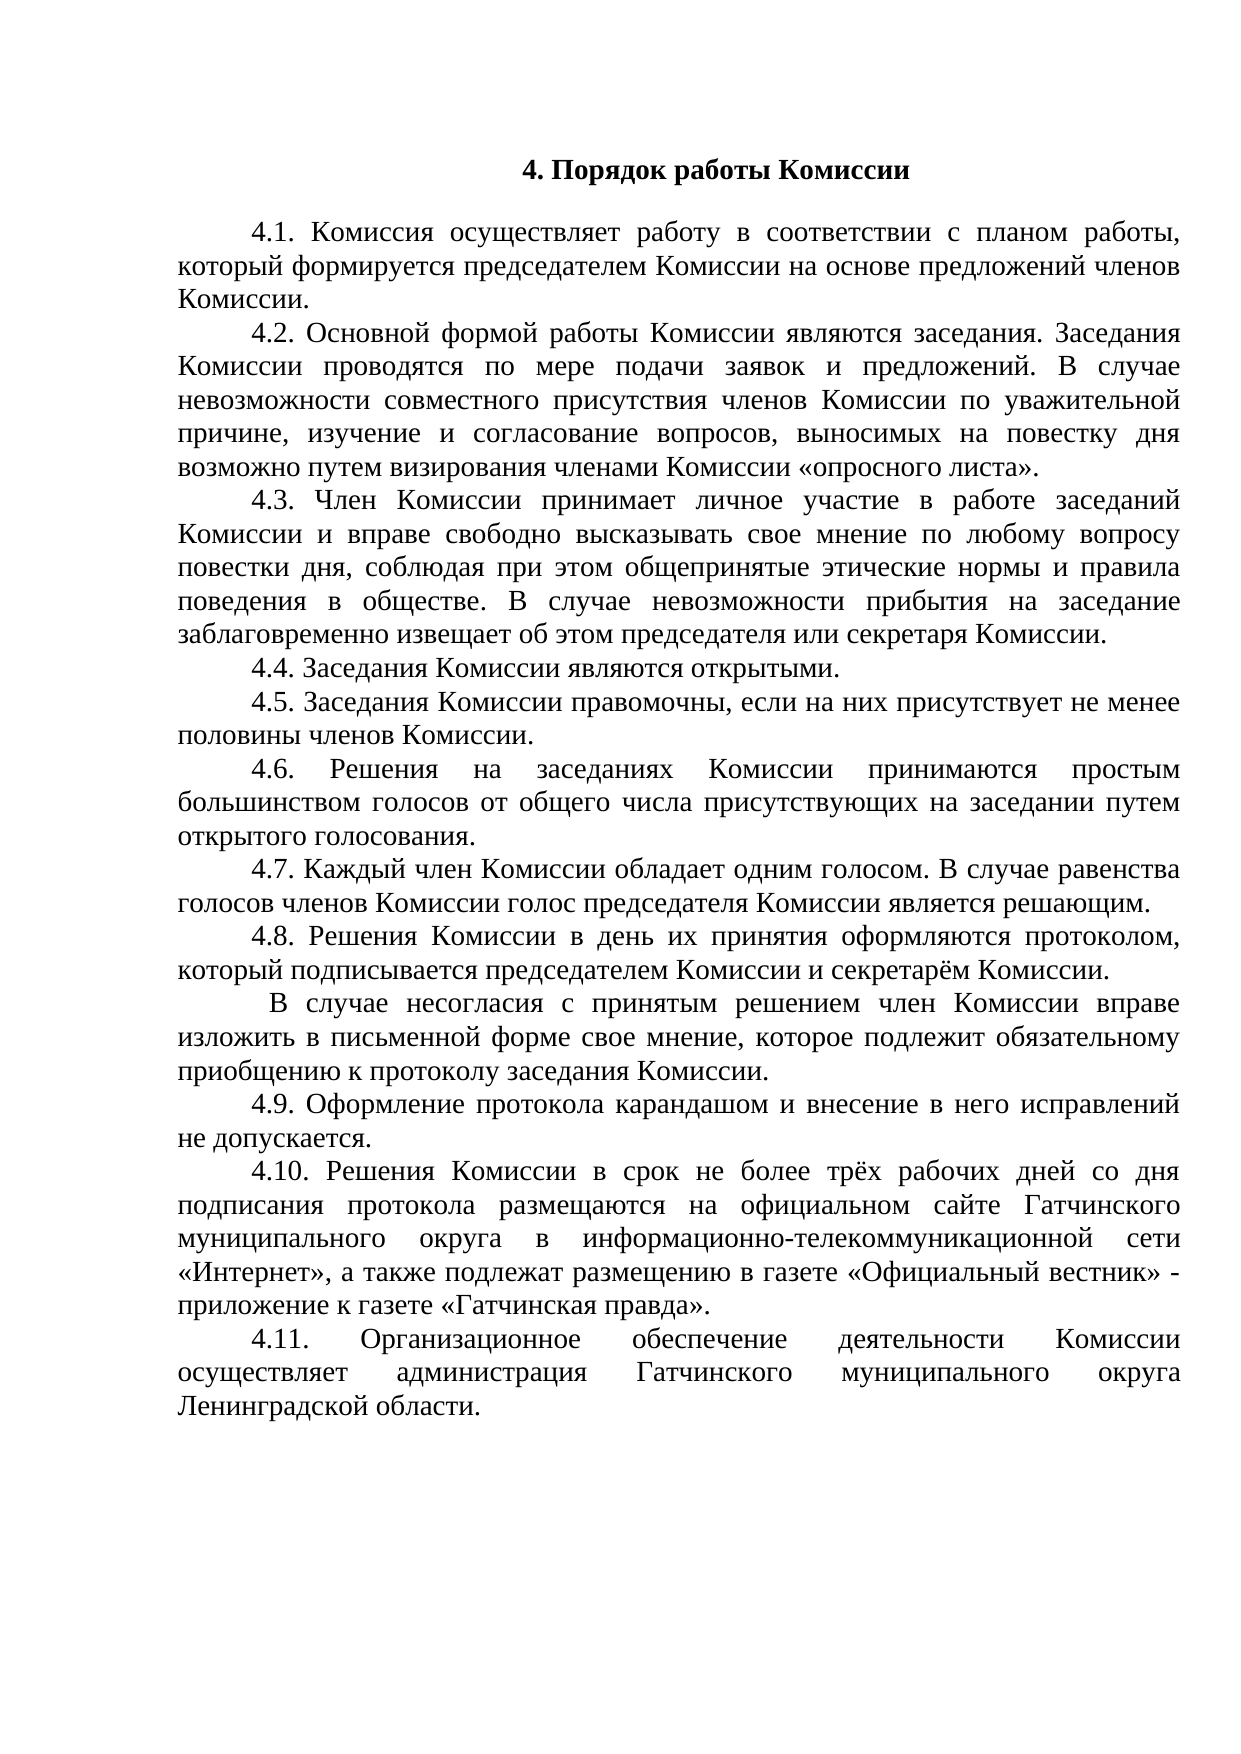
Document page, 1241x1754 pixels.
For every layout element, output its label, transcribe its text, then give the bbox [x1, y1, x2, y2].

text В случае несогласия с принятым решением член Комиссии вправе изложить в письменной форме свое мнение, которое подлежит обязательному приобщению к протоколу заседания Комиссии. [177, 986, 1181, 1086]
text 4.7. Каждый член Комиссии обладает одним голосом. В случае равенства голосов членов Комиссии голос председателя Комиссии является решающим. [177, 851, 1181, 918]
text 4.4. Заседания Комиссии являются открытыми. [177, 650, 1181, 684]
text 4. Порядок работы Комиссии [177, 152, 1181, 185]
text 4.11. Организационное обеспечение деятельности Комиссии осуществляет администрация Гатчинского муниципального округа Ленинградской области. [177, 1321, 1181, 1422]
text 4.6. Решения на заседаниях Комиссии принимаются простым большинством голосов от общего числа присутствующих на заседании путем открытого голосования. [177, 751, 1181, 851]
text 4.3. Член Комиссии принимает личное участие в работе заседаний Комиссии и вправе свободно высказывать свое мнение по любому вопросу повестки дня, соблюдая при этом общепринятые этические нормы и правила поведения в обществе. В случае невозможности прибытия на заседание заблаговременно извещает об этом председателя или секретаря Комиссии. [177, 482, 1181, 650]
text 4.1. Комиссия осуществляет работу в соответствии с планом работы, который формируется председателем Комиссии на основе предложений членов Комиссии. [177, 214, 1181, 315]
text 4.10. Решения Комиссии в срок не более трёх рабочих дней со дня подписания протокола размещаются на официальном сайте Гатчинского муниципального округа в информационно-телекоммуникационной сети «Интернет», а также подлежат размещению в газете «Официальный вестник» - приложение к газете «Гатчинская правда». [177, 1153, 1181, 1321]
text 4.8. Решения Комиссии в день их принятия оформляются протоколом, который подписывается председателем Комиссии и секретарём Комиссии. [177, 918, 1181, 986]
text 4.5. Заседания Комиссии правомочны, если на них присутствует не менее половины членов Комиссии. [177, 684, 1181, 751]
text 4.2. Основной формой работы Комиссии являются заседания. Заседания Комиссии проводятся по мере подачи заявок и предложений. В случае невозможности совместного присутствия членов Комиссии по уважительной причине, изучение и согласование вопросов, выносимых на повестку дня возможно путем визирования членами Комиссии «опросного листа». [177, 315, 1181, 482]
text 4.9. Оформление протокола карандашом и внесение в него исправлений не допускается. [177, 1086, 1181, 1153]
